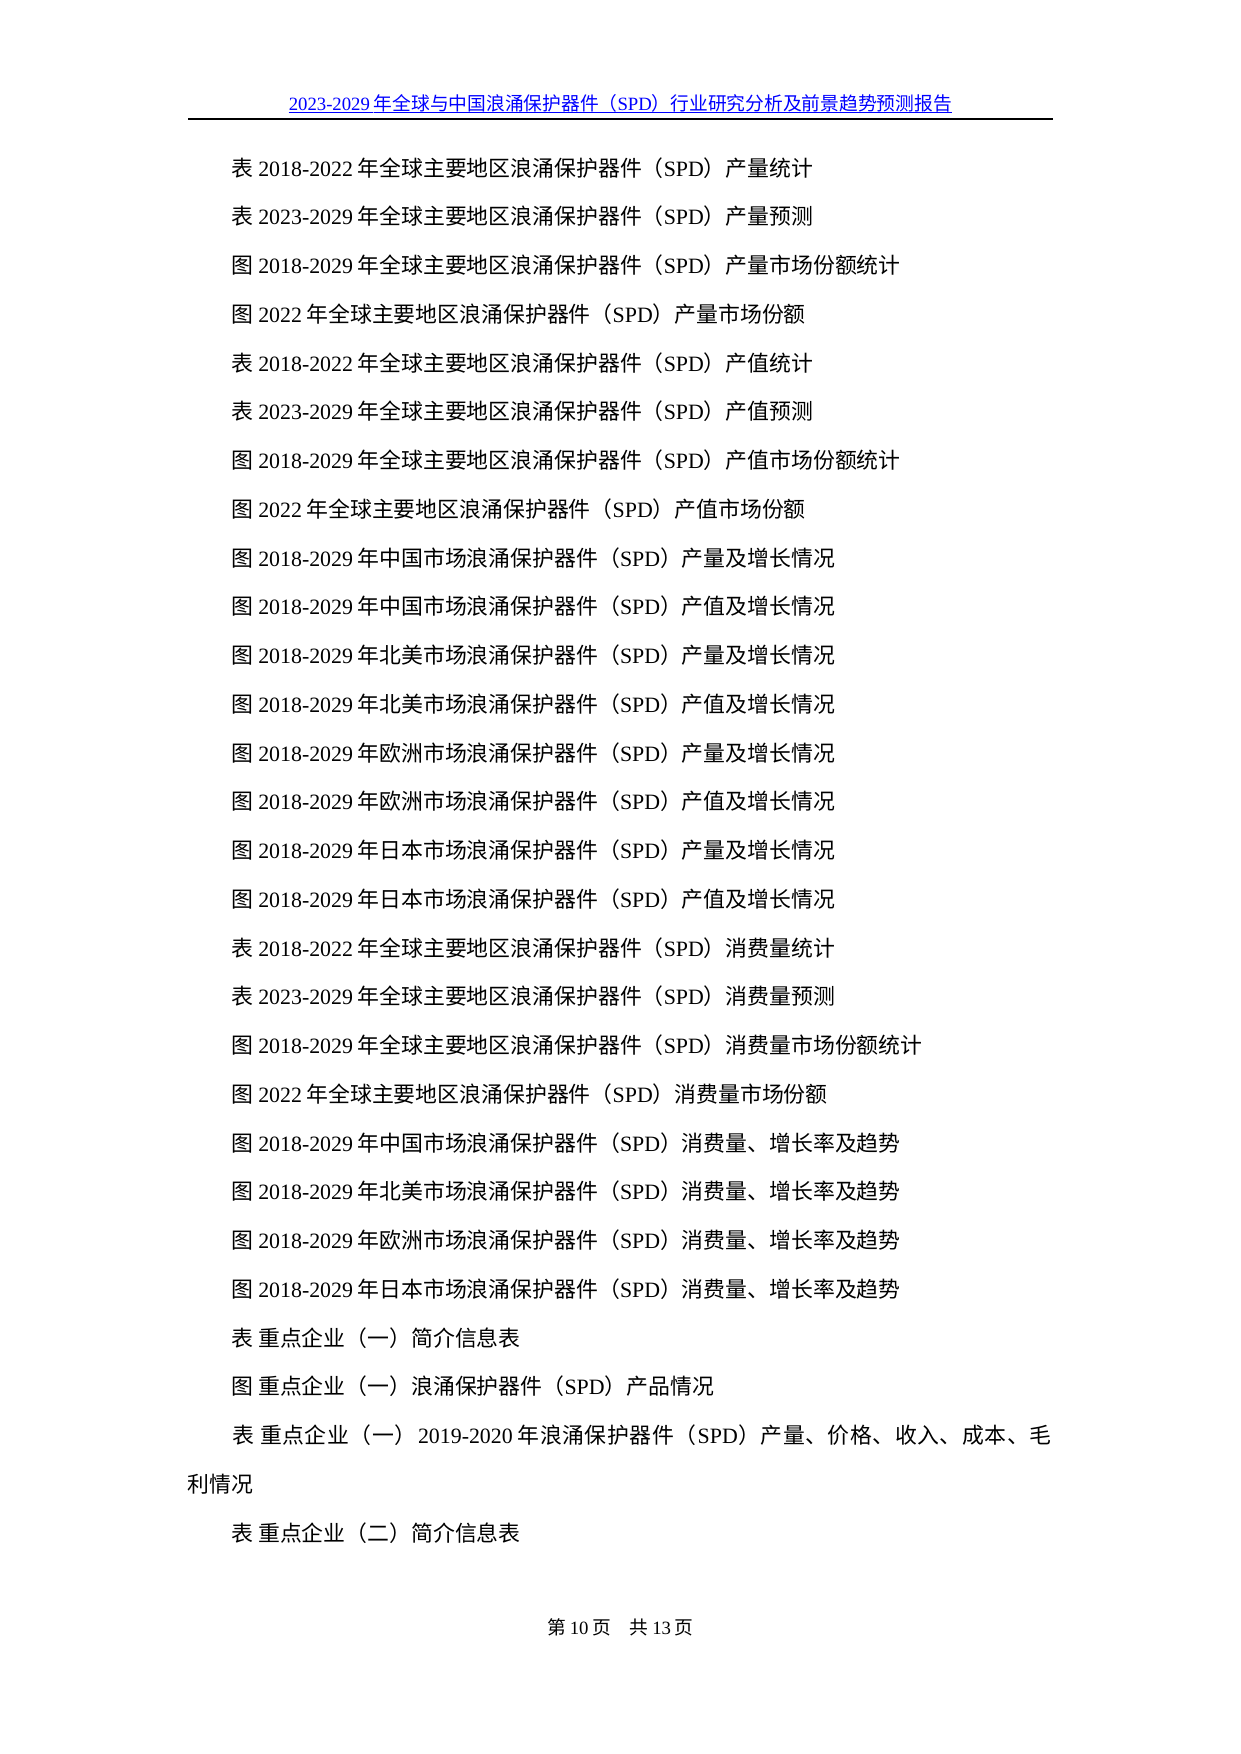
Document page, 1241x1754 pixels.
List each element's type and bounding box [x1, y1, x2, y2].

text [187, 150, 1053, 1548]
